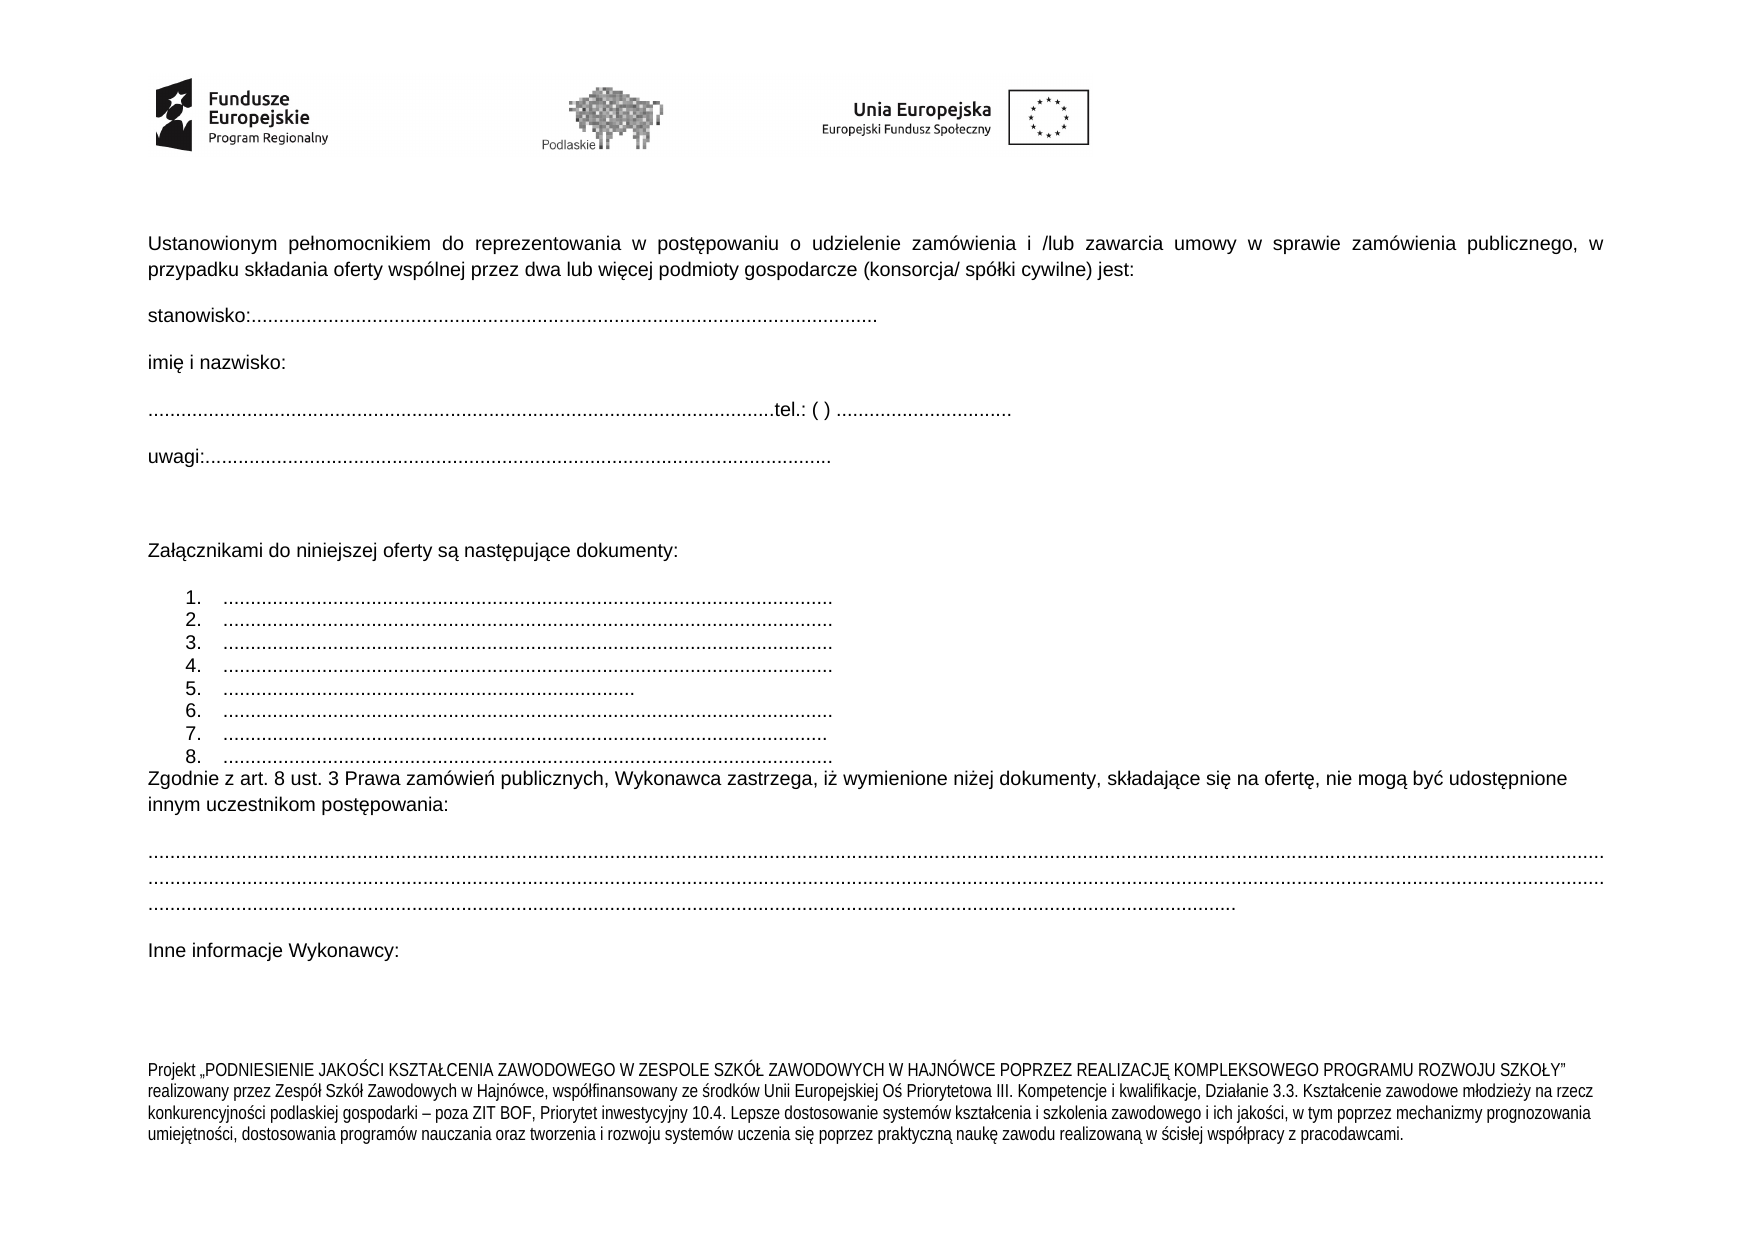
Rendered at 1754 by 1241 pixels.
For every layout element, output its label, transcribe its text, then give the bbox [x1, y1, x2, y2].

list ............................................................................................................... [185, 654, 1606, 676]
list ............................................................................................................... [185, 699, 1606, 722]
list ............................................................................................................... [185, 608, 1606, 631]
text ..................................................................................................................tel.: ( ) ................................ [148, 398, 1606, 421]
list ............................................................................................................... [185, 744, 1606, 767]
text uwagi:.................................................................................................................. [148, 445, 1606, 468]
text Inne informacje Wykonawcy: [148, 939, 1606, 962]
list ............................................................................................................... [185, 586, 1606, 608]
text stanowisko:.................................................................................................................. [148, 304, 1606, 327]
list ........................................................................... [185, 676, 1606, 699]
picture [147, 73, 1093, 157]
text Załącznikami do niniejszej oferty są następujące dokumenty: [148, 539, 1606, 561]
text imię i nazwisko: [148, 351, 1606, 374]
list ............................................................................................................... [185, 631, 1606, 654]
text Zgodnie z art. 8 ust. 3 Prawa zamówień publicznych, Wykonawca zastrzega, iż wymienione niżej dokumenty, składające się na ofertę, nie mogą być udostępnione innym uczestnikom postępowania: [148, 767, 1606, 816]
list .............................................................................................................. [185, 722, 1606, 744]
text Ustanowionym pełnomocnikiem do reprezentowania w postępowaniu o udzielenie zamówienia i /lub zawarcia umowy w sprawie zamówienia publicznego, w przypadku składania oferty wspólnej przez dwa lub więcej podmioty gospodarcze (konsorcja/ spółki cywilne) jest: [148, 231, 1606, 280]
